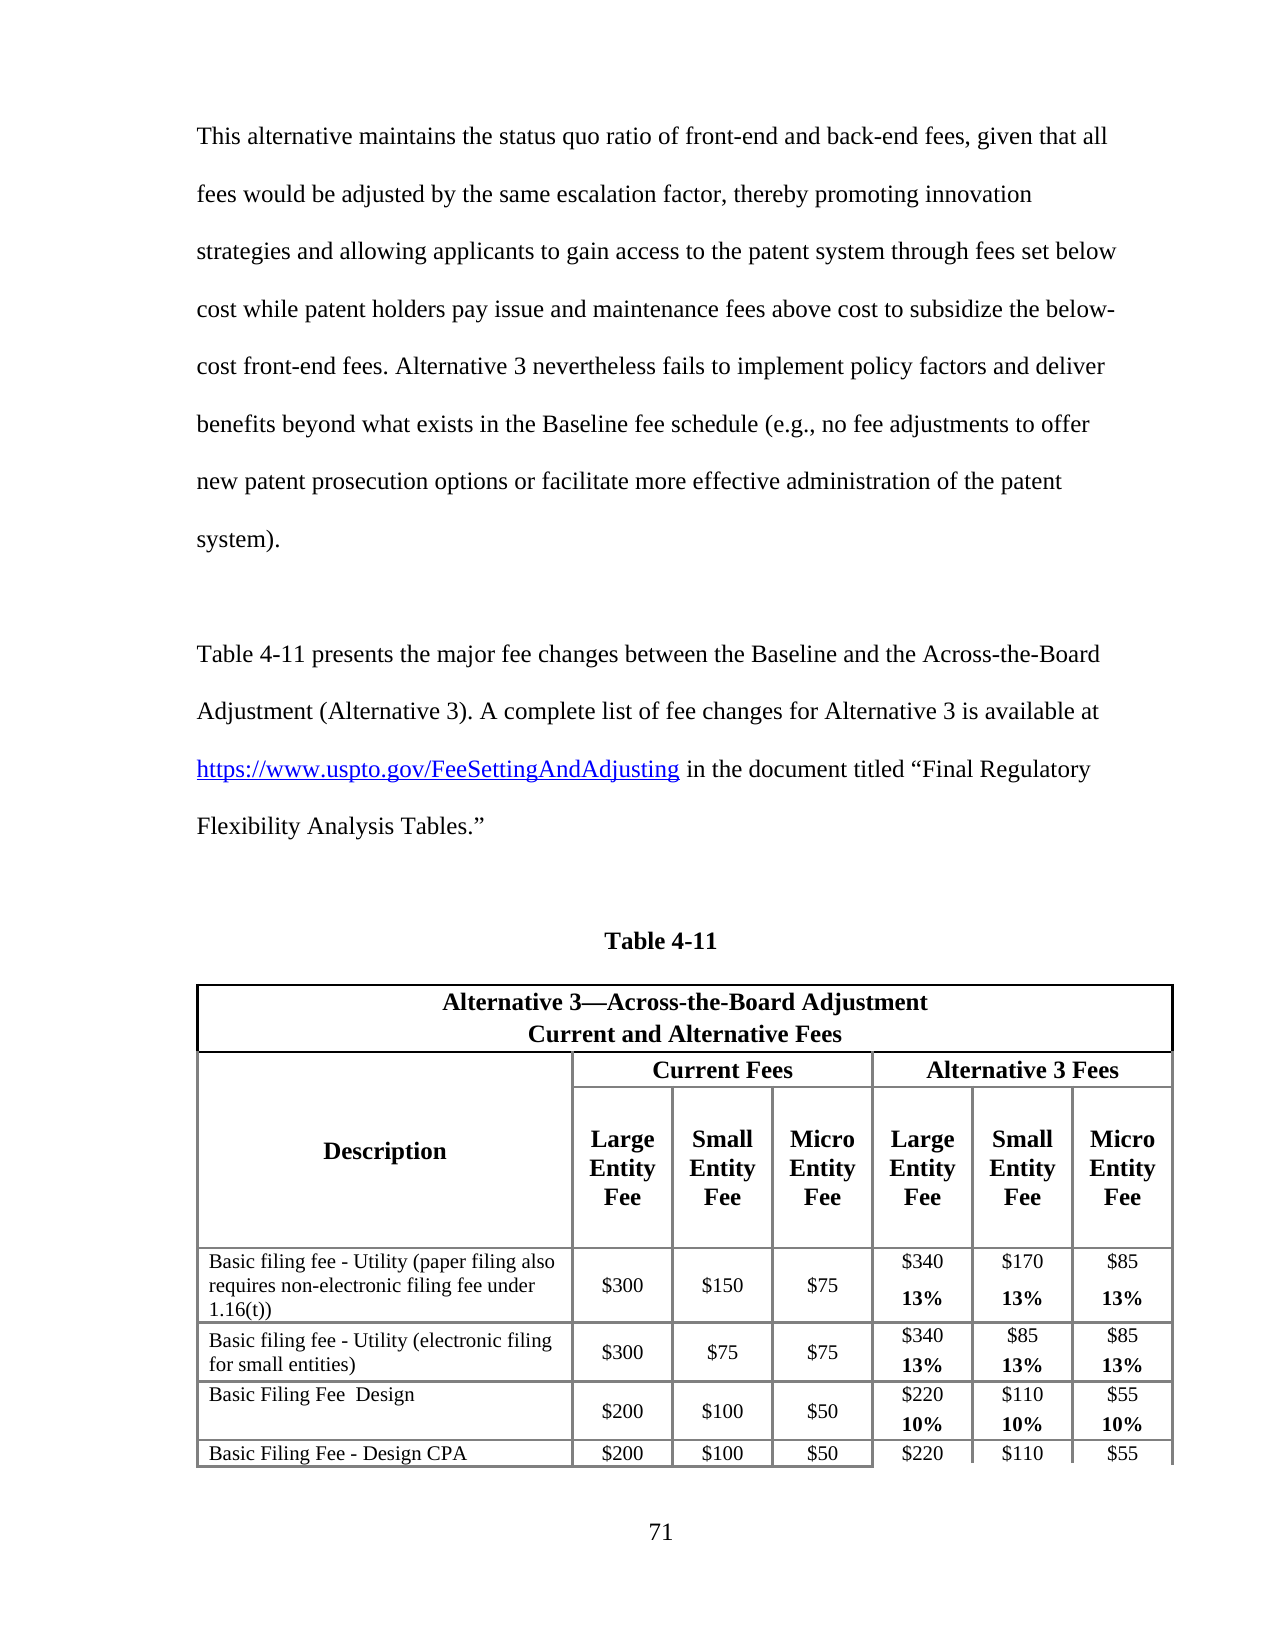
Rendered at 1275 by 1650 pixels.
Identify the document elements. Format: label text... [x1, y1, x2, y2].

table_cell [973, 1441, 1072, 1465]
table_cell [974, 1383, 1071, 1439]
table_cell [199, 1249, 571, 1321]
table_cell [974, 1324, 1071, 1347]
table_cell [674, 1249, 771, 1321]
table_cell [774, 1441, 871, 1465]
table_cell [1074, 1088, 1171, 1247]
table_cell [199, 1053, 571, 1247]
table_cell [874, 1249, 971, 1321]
text This alternative maintains the status quo ratio of front-end and back-end fees, given that all fees would be adjusted by the same escalation factor, thereby promoting innovation strategies and allowing applicants to gain access to the patent system through fees set below cost while patent holders pay issue and maintenance fees above cost to subsidize the below-cost front-end fees. Alternative 3 nevertheless fails to implement policy factors and deliver benefits beyond what exists in the Baseline fee schedule (e.g., no fee adjustments to offer new patent prosecution options or facilitate more effective administration of the patent system). [196, 121, 1125, 553]
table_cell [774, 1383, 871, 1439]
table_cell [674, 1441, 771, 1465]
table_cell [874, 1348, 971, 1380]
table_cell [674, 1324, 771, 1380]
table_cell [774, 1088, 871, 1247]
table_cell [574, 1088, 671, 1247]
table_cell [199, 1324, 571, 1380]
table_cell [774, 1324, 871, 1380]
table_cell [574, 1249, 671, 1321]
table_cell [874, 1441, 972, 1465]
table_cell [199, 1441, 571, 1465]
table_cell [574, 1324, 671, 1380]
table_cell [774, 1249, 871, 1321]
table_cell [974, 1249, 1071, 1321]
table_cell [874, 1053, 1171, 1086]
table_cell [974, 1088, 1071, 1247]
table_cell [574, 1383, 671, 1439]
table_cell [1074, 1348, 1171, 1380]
text Table 4-11 presents the major fee changes between the Baseline and the Across-the-Board Adjustment (Alternative 3). A complete list of fee changes for Alternative 3 is available at https://www.uspto.gov/FeeSettingAndAdjusting in the document titled “Final Regulatory Flexibility Analysis Tables.” [196, 639, 1125, 840]
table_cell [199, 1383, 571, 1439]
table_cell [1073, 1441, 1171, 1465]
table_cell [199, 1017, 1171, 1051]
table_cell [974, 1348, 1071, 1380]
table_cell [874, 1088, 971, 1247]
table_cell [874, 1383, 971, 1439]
text Table 4-11 [196, 926, 1125, 955]
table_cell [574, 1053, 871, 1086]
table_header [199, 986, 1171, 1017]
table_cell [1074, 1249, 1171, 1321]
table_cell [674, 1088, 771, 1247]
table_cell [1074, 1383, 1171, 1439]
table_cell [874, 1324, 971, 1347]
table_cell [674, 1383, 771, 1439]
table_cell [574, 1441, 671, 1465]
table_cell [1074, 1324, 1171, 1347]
